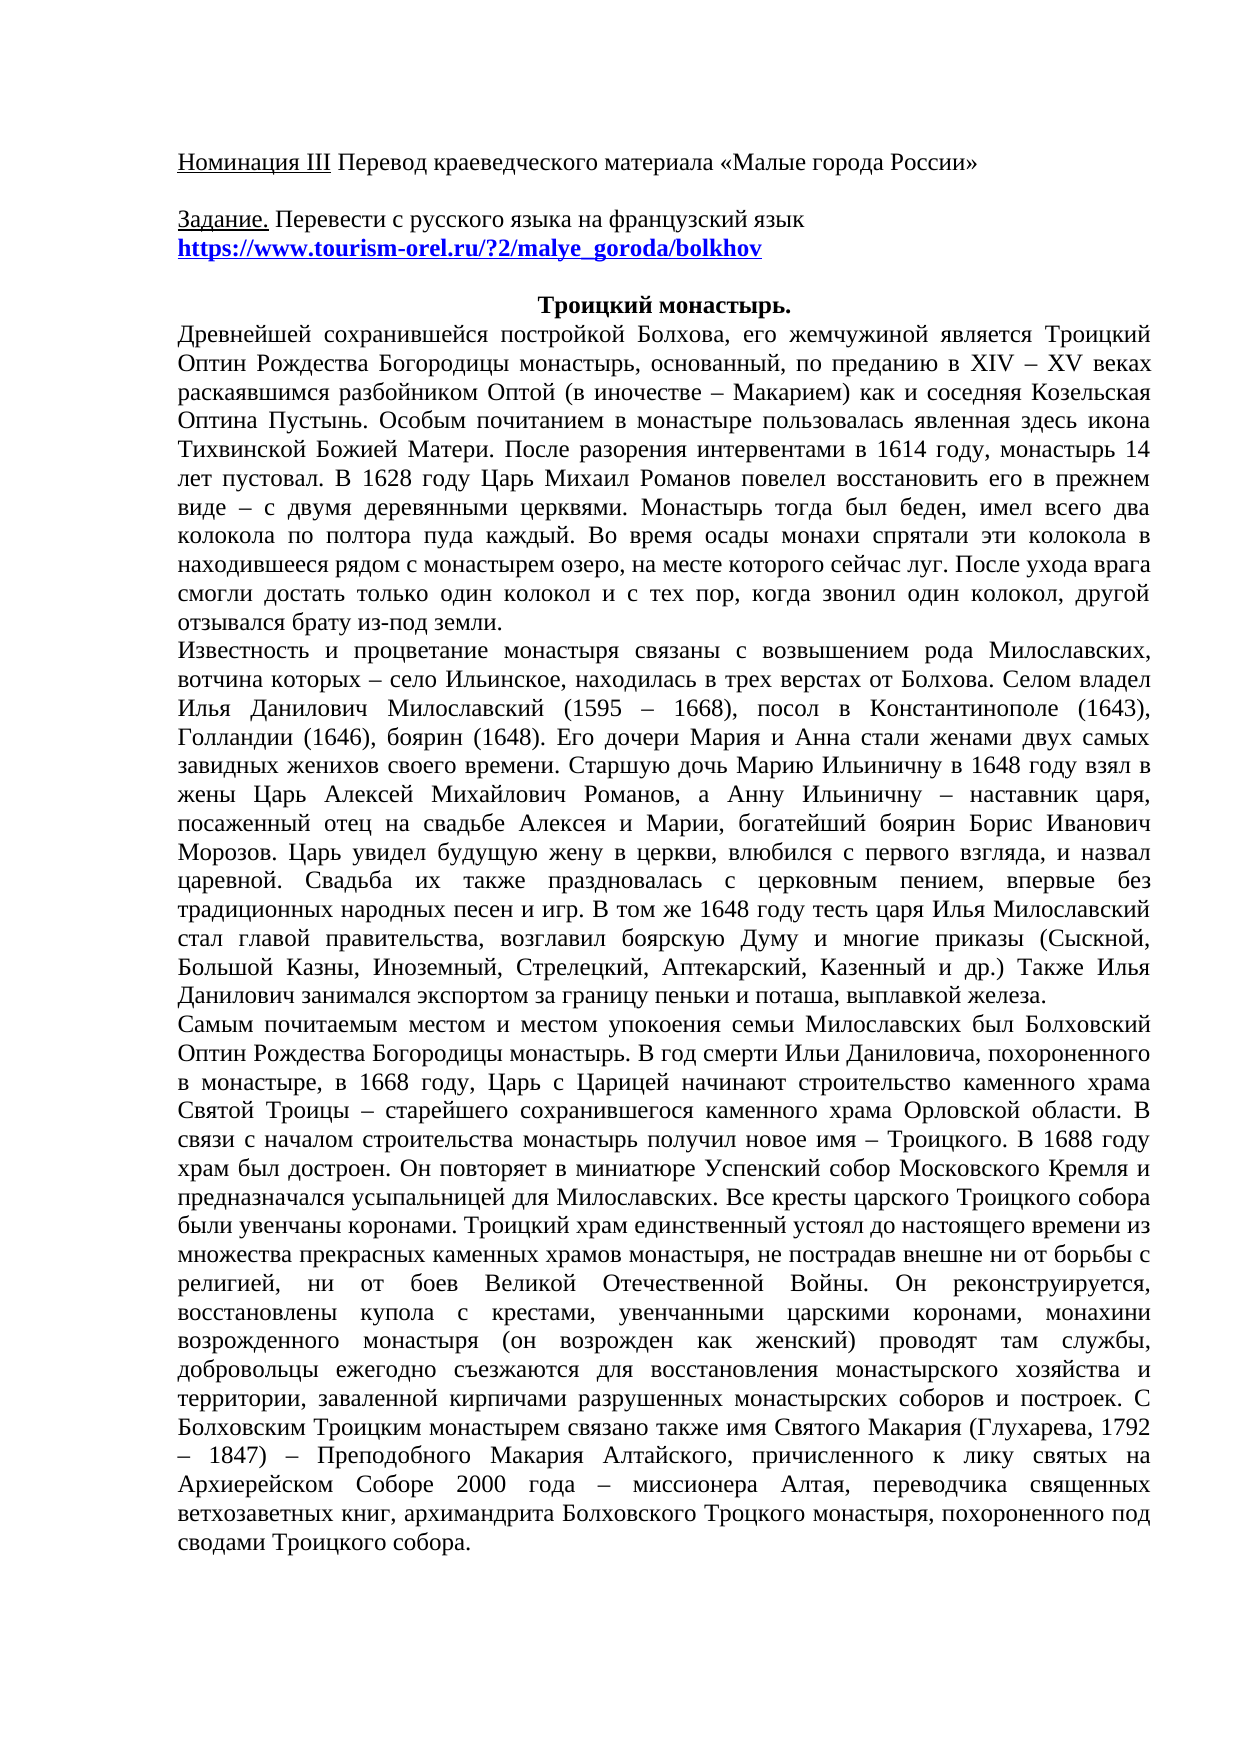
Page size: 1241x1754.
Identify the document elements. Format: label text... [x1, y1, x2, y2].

text Троицкий монастырь. [177, 291, 1152, 319]
text Номинация III Перевод краеведческого материала «Малые города России» [177, 147, 1152, 176]
text https://www.tourism-orel.ru/?2/malye_goroda/bolkhov [177, 233, 1152, 262]
text Задание. Перевести с русского языка на французский язык [177, 204, 1152, 233]
text Самым почитаемым местом и местом упокоения семьи Милославских был Болховский Оптин Рождества Богородицы монастырь. В год смерти Ильи Даниловича, похороненного в монастыре, в 1668 году, Царь с Царицей начинают строительство каменного храма Святой Троицы – старейшего сохранившегося каменного храма Орловской области. В связи с началом строительства монастырь получил новое имя – Троицкого. В 1688 году храм был достроен. Он повторяет в миниатюре Успенский собор Московского Кремля и предназначался усыпальницей для Милославских. Все кресты царского Троицкого собора были увенчаны коронами. Троицкий храм единственный устоял до настоящего времени из множества прекрасных каменных храмов монастыря, не пострадав внешне ни от борьбы с религией, ни от боев Великой Отечественной Войны. Он реконструируется, восстановлены купола с крестами, увенчанными царскими коронами, монахини возрожденного монастыря (он возрожден как женский) проводят там службы, добровольцы ежегодно съезжаются для восстановления монастырского хозяйства и территории, заваленной кирпичами разрушенных монастырских соборов и построек. С Болховским Троицким монастырем связано также имя Святого Макария (Глухарева, 1792 – 1847) – Преподобного Макария Алтайского, причисленного к лику святых на Архиерейском Соборе 2000 года – миссионера Алтая, переводчика священных ветхозаветных книг, архимандрита Болховского Троцкого монастыря, похороненного под сводами Троицкого собора. [177, 1009, 1152, 1556]
text Известность и процветание монастыря связаны с возвышением рода Милославских, вотчина которых – село Ильинское, находилась в трех верстах от Болхова. Селом владел Илья Данилович Милославский (1595 – 1668), посол в Константинополе (1643), Голландии (1646), боярин (1648). Его дочери Мария и Анна стали женами двух самых завидных женихов своего времени. Старшую дочь Марию Ильиничну в 1648 году взял в жены Царь Алексей Михайлович Романов, а Анну Ильиничну – наставник царя, посаженный отец на свадьбе Алексея и Марии, богатейший боярин Борис Иванович Морозов. Царь увидел будущую жену в церкви, влюбился с первого взгляда, и назвал царевной. Свадьба их также праздновалась с церковным пением, впервые без традиционных народных песен и игр. В том же 1648 году тесть царя Илья Милославский стал главой правительства, возглавил боярскую Думу и многие приказы (Сыскной, Большой Казны, Иноземный, Стрелецкий, Аптекарский, Казенный и др.) Также Илья Данилович занимался экспортом за границу пеньки и поташа, выплавкой железа. [177, 636, 1152, 1009]
text Древнейшей сохранившейся постройкой Болхова, его жемчужиной является Троицкий Оптин Рождества Богородицы монастырь, основанный, по преданию в XIV – XV веках раскаявшимся разбойником Оптой (в иночестве – Макарием) как и соседняя Козельская Оптина Пустынь. Особым почитанием в монастыре пользовалась явленная здесь икона Тихвинской Божией Матери. После разорения интервентами в 1614 году, монастырь 14 лет пустовал. В 1628 году Царь Михаил Романов повелел восстановить его в прежнем виде – с двумя деревянными церквями. Монастырь тогда был беден, имел всего два колокола по полтора пуда каждый. Во время осады монахи спрятали эти колокола в находившееся рядом с монастырем озеро, на месте которого сейчас луг. После ухода врага смогли достать только один колокол и с тех пор, когда звонил один колокол, другой отзывался брату из-под земли. [177, 319, 1152, 636]
